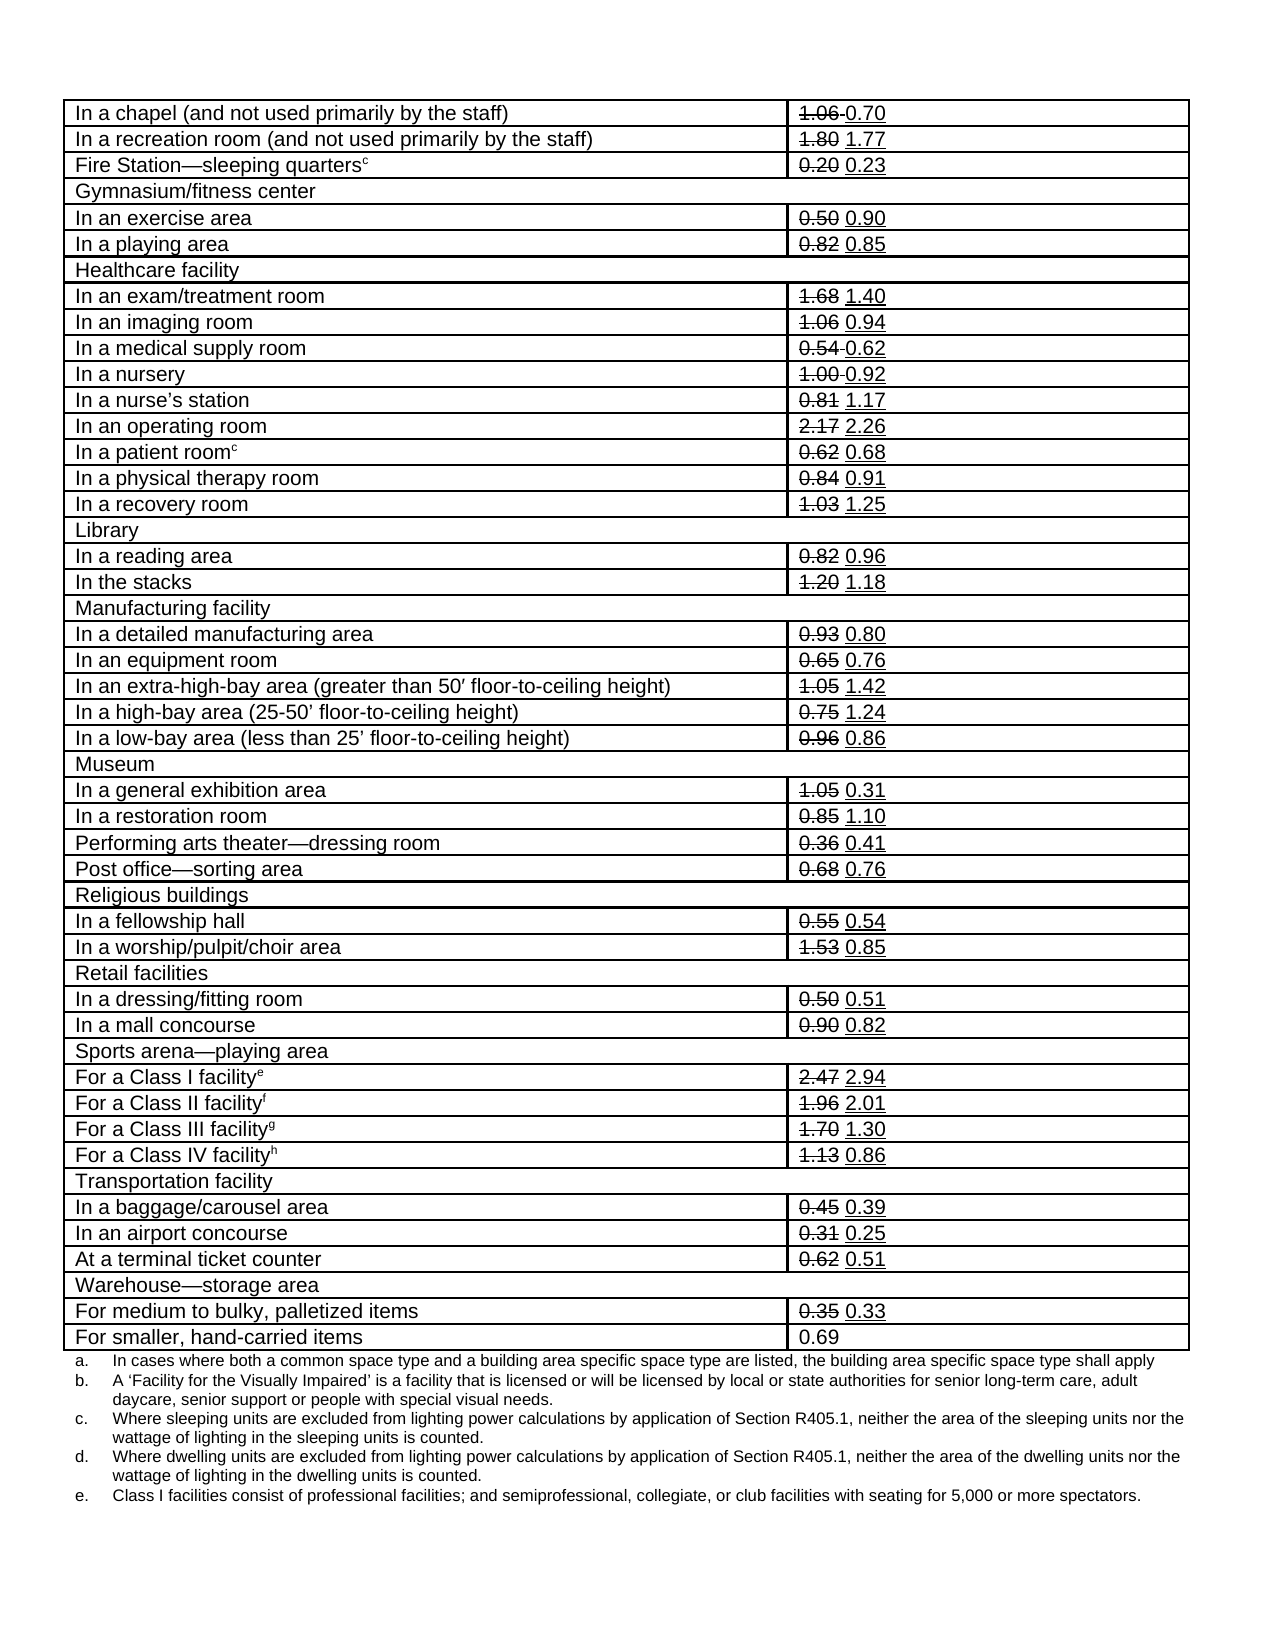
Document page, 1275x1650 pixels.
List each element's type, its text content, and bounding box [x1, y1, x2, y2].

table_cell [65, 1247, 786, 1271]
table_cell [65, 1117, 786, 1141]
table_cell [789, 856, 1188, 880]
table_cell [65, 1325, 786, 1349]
text b. A ‘Facility for the Visually Impaired’ is a facility that is licensed or will be licensed by local or state authorities for senior long-term care, adult daycare, senior support or people with special visual needs. [75, 1370, 1200, 1409]
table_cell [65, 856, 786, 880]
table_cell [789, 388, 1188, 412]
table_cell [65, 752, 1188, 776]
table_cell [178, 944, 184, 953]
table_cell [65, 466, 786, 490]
text a. In cases where both a common space type and a building area specific space type are listed, the building area specific space type shall apply [75, 1351, 1200, 1370]
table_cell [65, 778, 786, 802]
text c. Where sleeping units are excluded from lighting power calculations by application of Section R405.1, neither the area of the sleeping units nor the wattage of lighting in the sleeping units is counted. [75, 1409, 1200, 1447]
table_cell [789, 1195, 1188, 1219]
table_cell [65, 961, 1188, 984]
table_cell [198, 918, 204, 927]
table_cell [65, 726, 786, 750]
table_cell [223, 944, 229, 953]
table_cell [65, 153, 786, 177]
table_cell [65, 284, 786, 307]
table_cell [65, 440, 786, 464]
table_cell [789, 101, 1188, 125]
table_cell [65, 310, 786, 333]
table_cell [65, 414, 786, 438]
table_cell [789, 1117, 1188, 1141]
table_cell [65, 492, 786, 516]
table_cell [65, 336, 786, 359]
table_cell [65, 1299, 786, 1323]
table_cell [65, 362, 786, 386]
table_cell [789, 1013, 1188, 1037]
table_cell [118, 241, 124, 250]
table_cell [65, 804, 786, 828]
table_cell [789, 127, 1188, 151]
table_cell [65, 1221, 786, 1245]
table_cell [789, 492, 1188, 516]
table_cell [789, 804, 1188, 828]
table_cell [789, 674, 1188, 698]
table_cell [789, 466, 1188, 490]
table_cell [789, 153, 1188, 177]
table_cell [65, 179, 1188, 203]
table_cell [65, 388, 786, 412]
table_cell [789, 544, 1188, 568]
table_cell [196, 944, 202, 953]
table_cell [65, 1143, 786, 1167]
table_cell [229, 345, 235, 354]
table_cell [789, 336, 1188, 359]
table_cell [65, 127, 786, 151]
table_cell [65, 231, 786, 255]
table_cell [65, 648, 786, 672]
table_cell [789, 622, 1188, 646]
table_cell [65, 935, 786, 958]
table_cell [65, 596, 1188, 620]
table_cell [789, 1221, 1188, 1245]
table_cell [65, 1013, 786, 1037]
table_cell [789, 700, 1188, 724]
text e. Class I facilities consist of professional facilities; and semiprofessional, collegiate, or club facilities with seating for 5,000 or more spectators. [75, 1485, 1200, 1504]
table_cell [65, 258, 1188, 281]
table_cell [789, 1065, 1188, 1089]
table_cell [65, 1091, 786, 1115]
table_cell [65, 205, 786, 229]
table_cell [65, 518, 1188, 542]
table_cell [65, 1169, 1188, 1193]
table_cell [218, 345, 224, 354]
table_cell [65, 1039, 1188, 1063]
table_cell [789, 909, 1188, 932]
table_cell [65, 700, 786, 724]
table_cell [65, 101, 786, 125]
text d. Where dwelling units are excluded from lighting power calculations by application of Section R405.1, neither the area of the dwelling units nor the wattage of lighting in the dwelling units is counted. [75, 1447, 1200, 1485]
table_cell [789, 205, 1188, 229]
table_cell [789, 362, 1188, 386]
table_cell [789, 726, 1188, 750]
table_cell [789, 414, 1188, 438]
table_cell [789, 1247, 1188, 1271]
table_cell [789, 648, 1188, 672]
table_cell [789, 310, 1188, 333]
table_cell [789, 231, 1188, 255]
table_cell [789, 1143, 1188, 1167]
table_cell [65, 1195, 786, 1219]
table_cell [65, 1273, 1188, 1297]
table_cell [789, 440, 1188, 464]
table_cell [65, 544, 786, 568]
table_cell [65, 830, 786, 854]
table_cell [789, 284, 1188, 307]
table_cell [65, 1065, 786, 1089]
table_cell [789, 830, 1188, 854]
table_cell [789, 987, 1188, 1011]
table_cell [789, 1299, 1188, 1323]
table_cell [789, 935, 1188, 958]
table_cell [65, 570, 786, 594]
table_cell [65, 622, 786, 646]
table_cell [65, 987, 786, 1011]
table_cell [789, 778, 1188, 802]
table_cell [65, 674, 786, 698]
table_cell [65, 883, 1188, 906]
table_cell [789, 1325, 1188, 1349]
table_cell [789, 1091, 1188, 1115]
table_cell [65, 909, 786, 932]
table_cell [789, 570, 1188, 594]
